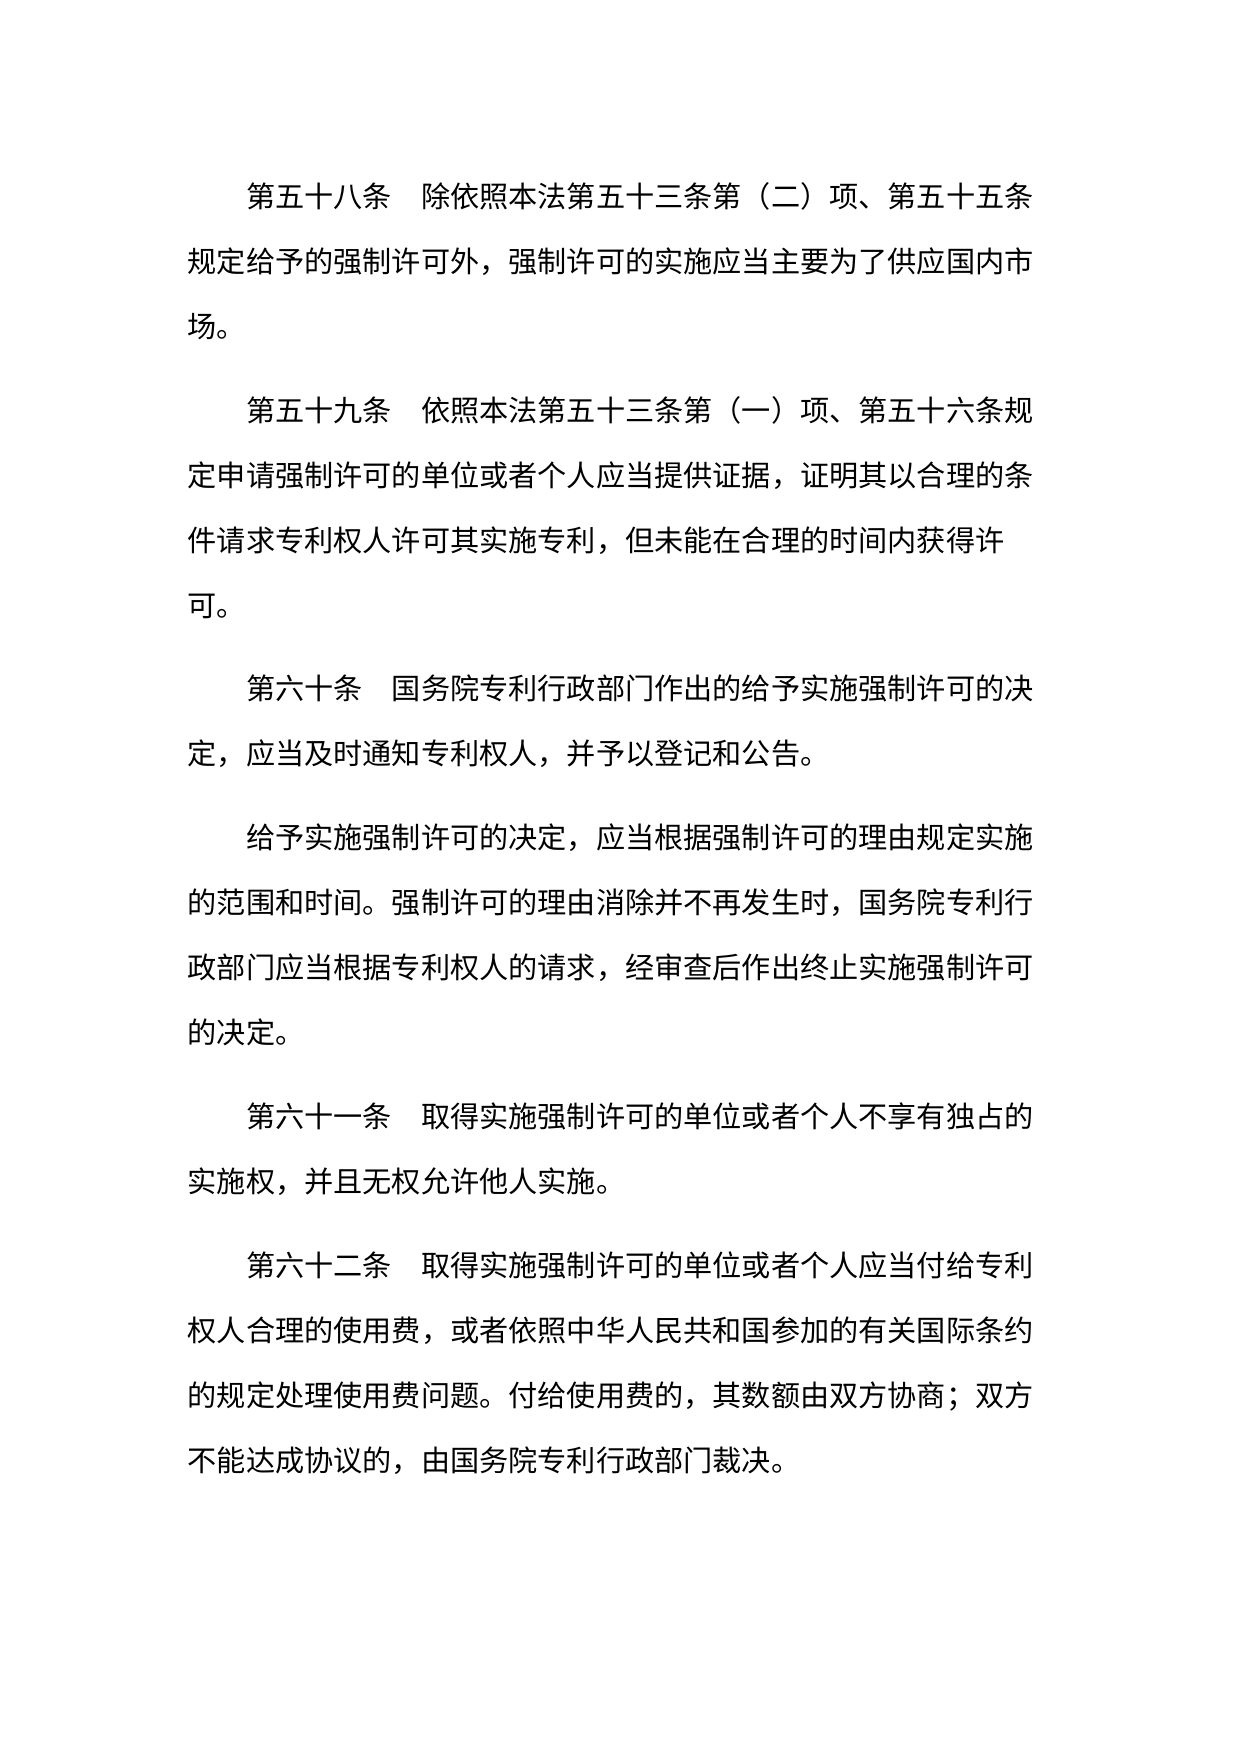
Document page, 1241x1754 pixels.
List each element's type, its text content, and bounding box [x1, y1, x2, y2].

text 第五十九条 依照本法第五十三条第（一）项、第五十六条规定申请强制许可的单位或者个人应当提供证据，证明其以合理的条件请求专利权人许可其实施专利，但未能在合理的时间内获得许可。 [187, 376, 1053, 636]
text 第五十八条 除依照本法第五十三条第（二）项、第五十五条规定给予的强制许可外，强制许可的实施应当主要为了供应国内市场。 [187, 162, 1053, 357]
text 第六十一条 取得实施强制许可的单位或者个人不享有独占的实施权，并且无权允许他人实施。 [187, 1082, 1053, 1212]
text 给予实施强制许可的决定，应当根据强制许可的理由规定实施的范围和时间。强制许可的理由消除并不再发生时，国务院专利行政部门应当根据专利权人的请求，经审查后作出终止实施强制许可的决定。 [187, 803, 1053, 1063]
text 第六十二条 取得实施强制许可的单位或者个人应当付给专利权人合理的使用费，或者依照中华人民共和国参加的有关国际条约的规定处理使用费问题。付给使用费的，其数额由双方协商；双方不能达成协议的，由国务院专利行政部门裁决。 [187, 1231, 1053, 1491]
text 第六十条 国务院专利行政部门作出的给予实施强制许可的决定，应当及时通知专利权人，并予以登记和公告。 [187, 654, 1053, 784]
